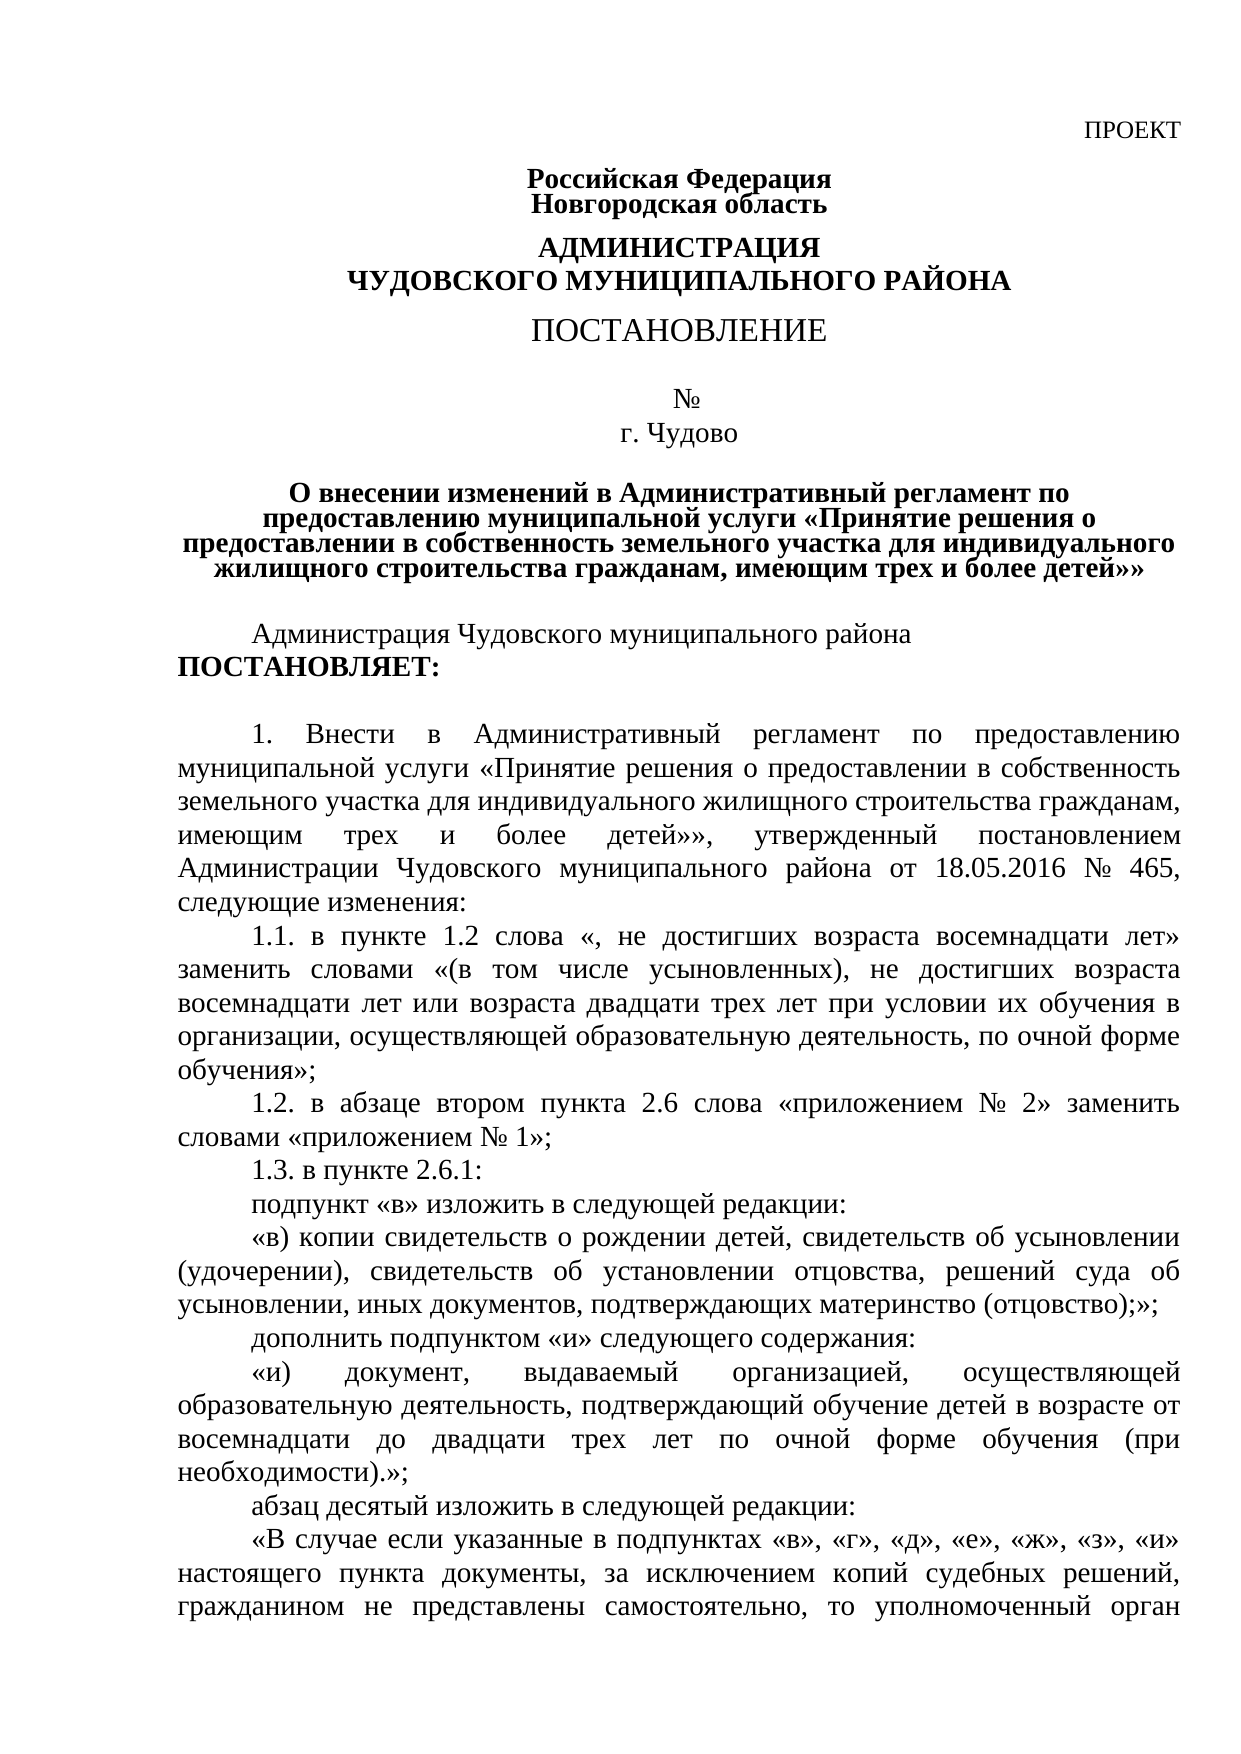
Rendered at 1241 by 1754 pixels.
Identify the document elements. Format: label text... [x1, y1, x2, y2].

text АДМИНИСТРАЦИЯ [177, 231, 1181, 264]
text Администрация Чудовского муниципального района [177, 616, 1181, 649]
text г. Чудово [177, 415, 1181, 449]
text О внесении изменений в Административный регламент по предоставлению муниципальной услуги «Принятие решения о предоставлении в собственность земельного участка для индивидуального жилищного строительства гражданам, имеющим трех и более детей»» [177, 482, 1181, 582]
text абзац десятый изложить в следующей редакции: [177, 1488, 1181, 1521]
text ПОСТАНОВЛЕНИЕ [177, 310, 1181, 348]
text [177, 1521, 1181, 1622]
text 1.2. в абзаце втором пункта 2.6 слова «приложением № 2» заменить словами «приложением № 1»; [177, 1085, 1181, 1152]
text подпункт «в» изложить в следующей редакции: [177, 1186, 1181, 1219]
text № [177, 382, 1181, 415]
text ПРОЕКТ [177, 118, 1181, 143]
text Новгородская область [177, 193, 1181, 218]
text ПОСТАНОВЛЯЕТ: [177, 649, 1181, 683]
text ЧУДОВСКОГО МУНИЦИПАЛЬНОГО РАЙОНА [177, 264, 1181, 297]
text 1.1. в пункте 1.2 слова «, не достигших возраста восемнадцати лет» заменить словами «(в том числе усыновленных), не достигших возраста восемнадцати лет или возраста двадцати трех лет при условии их обучения в организации, осуществляющей образовательную деятельность, по очной форме обучения»; [177, 918, 1181, 1085]
text Российская Федерация [177, 143, 1181, 193]
text 1.3. в пункте 2.6.1: [177, 1152, 1181, 1186]
text 1. Внести в Административный регламент по предоставлению муниципальной услуги «Принятие решения о предоставлении в собственность земельного участка для индивидуального жилищного строительства гражданам, имеющим трех и более детей»», утвержденный постановлением Администрации Чудовского муниципального района от 18.05.2016 № 465, следующие изменения: [177, 716, 1181, 918]
text «в) копии свидетельств о рождении детей, свидетельств об усыновлении (удочерении), свидетельств об установлении отцовства, решений суда об усыновлении, иных документов, подтверждающих материнство (отцовство);»; [177, 1219, 1181, 1320]
text дополнить подпунктом «и» следующего содержания: [177, 1320, 1181, 1354]
text «и) документ, выдаваемый организацией, осуществляющей образовательную деятельность, подтверждающий обучение детей в возрасте от восемнадцати до двадцати трех лет по очной форме обучения (при необходимости).»; [177, 1354, 1181, 1488]
